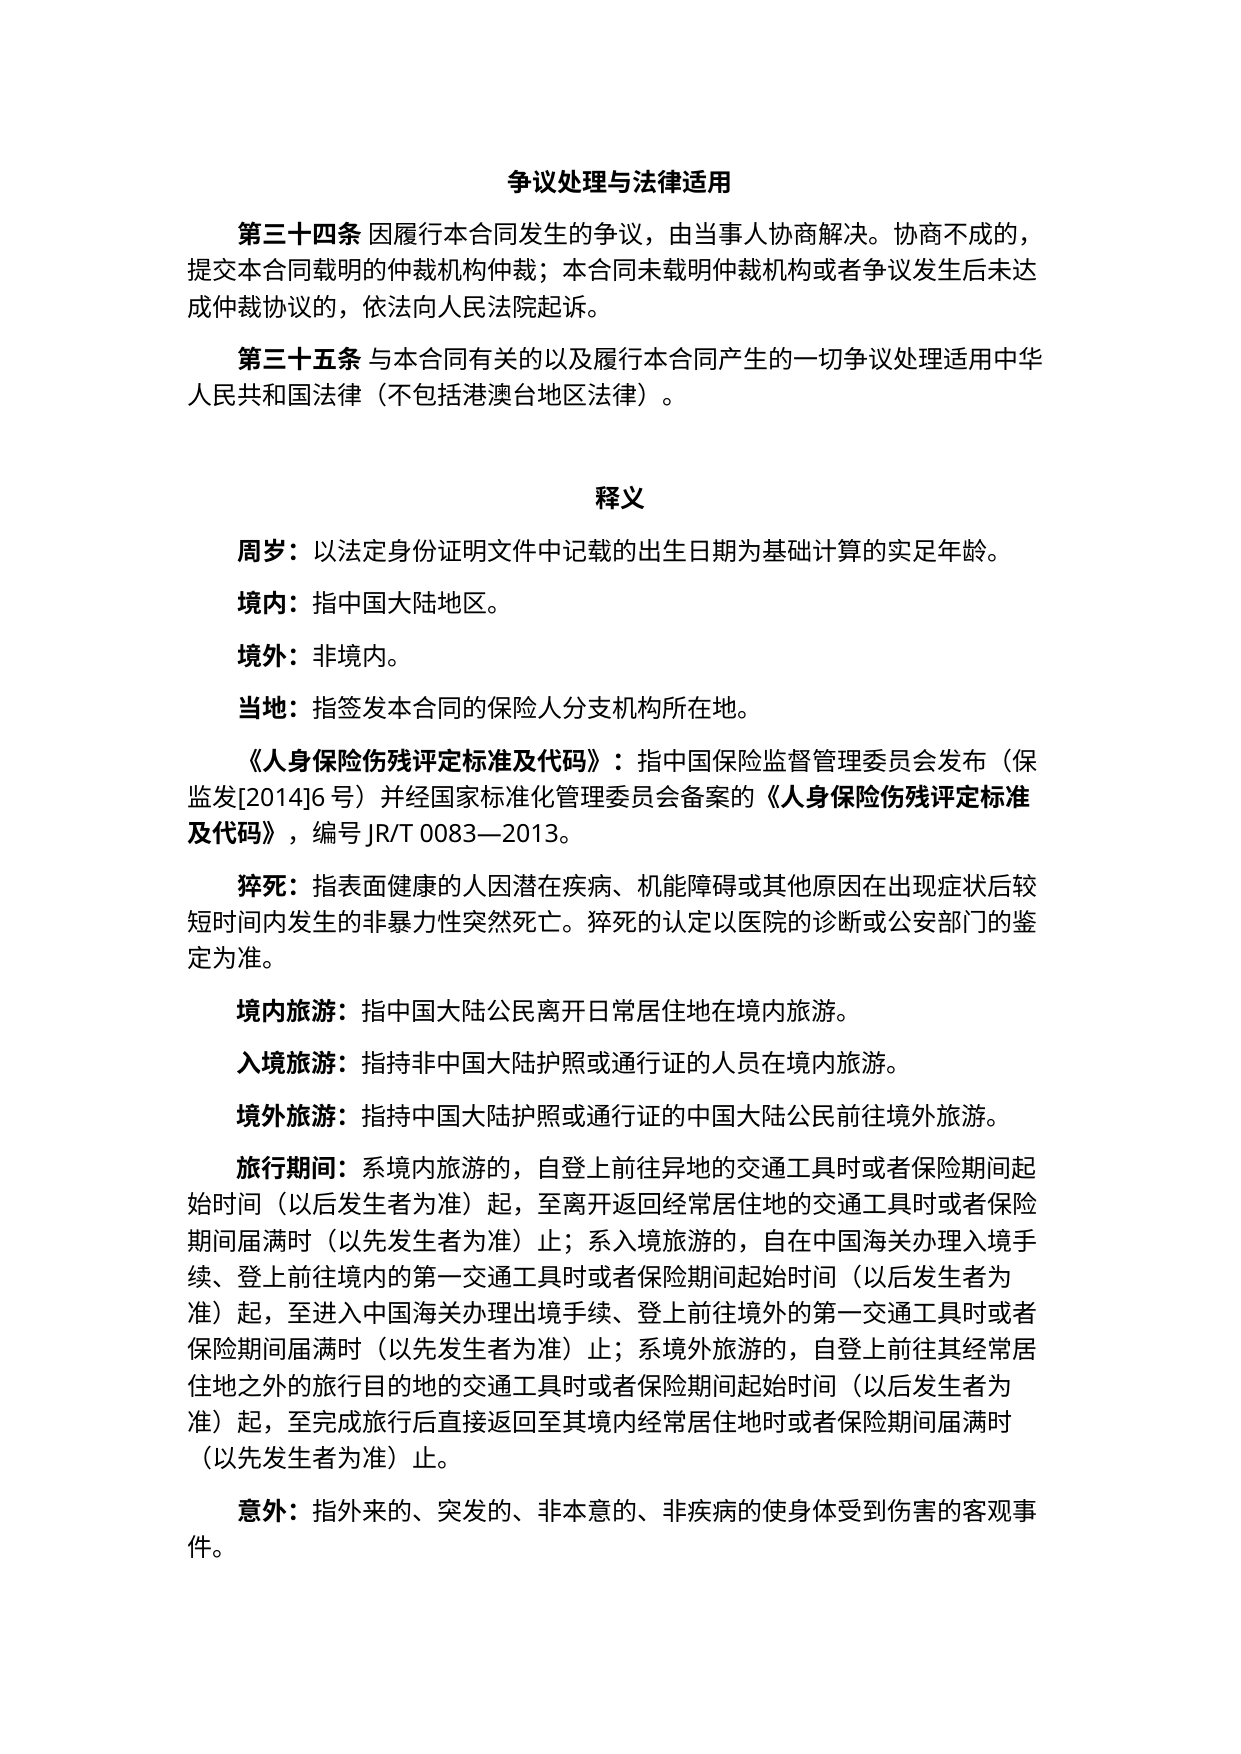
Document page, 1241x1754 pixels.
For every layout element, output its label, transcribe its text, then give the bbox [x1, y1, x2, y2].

text 境内：指中国大陆地区。 [187, 583, 1053, 620]
text 境外旅游：指持中国大陆护照或通行证的中国大陆公民前往境外旅游。 [187, 1096, 1053, 1132]
text 境外：非境内。 [187, 636, 1053, 672]
text 旅行期间：系境内旅游的，自登上前往异地的交通工具时或者保险期间起始时间（以后发生者为准）起，至离开返回经常居住地的交通工具时或者保险期间届满时（以先发生者为准）止；系入境旅游的，自在中国海关办理入境手续、登上前往境内的第一交通工具时或者保险期间起始时间（以后发生者为准）起，至进入中国海关办理出境手续、登上前往境外的第一交通工具时或者保险期间届满时（以先发生者为准）止；系境外旅游的，自登上前往其经常居住地之外的旅行目的地的交通工具时或者保险期间起始时间（以后发生者为准）起，至完成旅行后直接返回至其境内经常居住地时或者保险期间届满时（以先发生者为准）止。 [187, 1148, 1053, 1475]
text 释义 [187, 478, 1053, 515]
text 第三十四条 因履行本合同发生的争议，由当事人协商解决。协商不成的，提交本合同载明的仲裁机构仲裁；本合同未载明仲裁机构或者争议发生后未达成仲裁协议的，依法向人民法院起诉。 [187, 214, 1053, 323]
text 当地：指签发本合同的保险人分支机构所在地。 [187, 688, 1053, 725]
text 《人身保险伤残评定标准及代码》：指中国保险监督管理委员会发布（保监发[2014]6号）并经国家标准化管理委员会备案的《人身保险伤残评定标准及代码》，编号JR/T 0083—2013。 [187, 741, 1053, 850]
text 周岁：以法定身份证明文件中记载的出生日期为基础计算的实足年龄。 [187, 531, 1053, 567]
text 争议处理与法律适用 [187, 162, 1053, 198]
text 意外：指外来的、突发的、非本意的、非疾病的使身体受到伤害的客观事件。 [187, 1491, 1053, 1563]
text 猝死：指表面健康的人因潜在疾病、机能障碍或其他原因在出现症状后较短时间内发生的非暴力性突然死亡。猝死的认定以医院的诊断或公安部门的鉴定为准。 [187, 866, 1053, 975]
text 境内旅游：指中国大陆公民离开日常居住地在境内旅游。 [187, 991, 1053, 1027]
text 第三十五条 与本合同有关的以及履行本合同产生的一切争议处理适用中华人民共和国法律（不包括港澳台地区法律）。 [187, 339, 1053, 412]
text 入境旅游：指持非中国大陆护照或通行证的人员在境内旅游。 [187, 1043, 1053, 1080]
